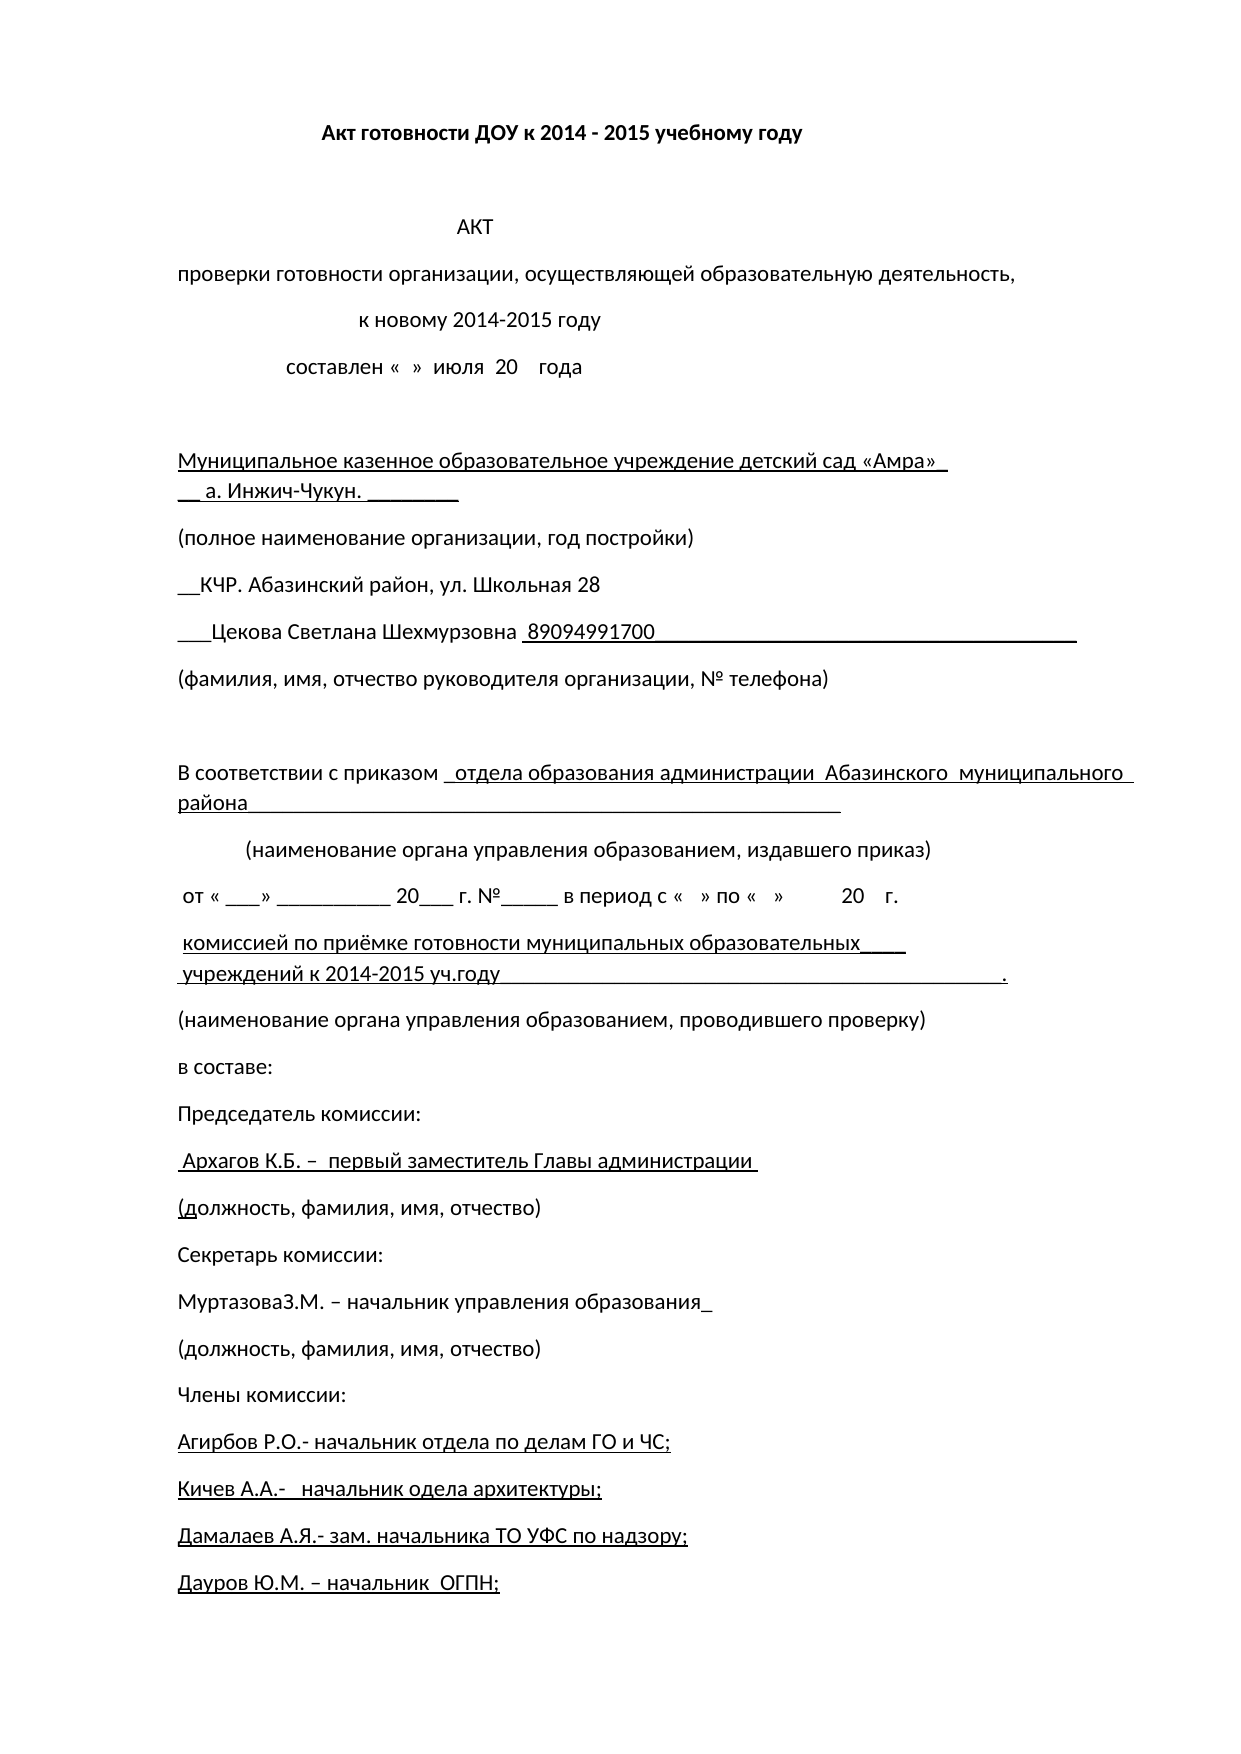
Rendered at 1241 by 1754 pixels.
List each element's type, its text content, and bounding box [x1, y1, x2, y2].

text Муниципальное казенное образовательное учреждение детский сад «Амра»_ __ а. Инжич-Чукун. ________ [177, 446, 1152, 504]
text Дамалаев А.Я.- зам. начальника ТО УФС по надзору; [177, 1521, 1152, 1549]
text В соответствии с приказом _отдела образования администрации Абазинского муниципального района____________________________________________________ [177, 758, 1152, 816]
text (фамилия, имя, отчество руководителя организации, № телефона) [177, 664, 1152, 692]
text Председатель комиссии: [177, 1099, 1152, 1127]
text проверки готовности организации, осуществляющей образовательную деятельность, [177, 259, 1152, 287]
text к новому 2014-2015 году [177, 306, 1152, 334]
text (полное наименование организации, год постройки) [177, 523, 1152, 551]
text (наименование органа управления образованием, проводившего проверку) [177, 1006, 1152, 1034]
text комиссией по приёмке готовности муниципальных образовательных____ учреждений к 2014-2015 уч.году____________________________________________. [177, 928, 1152, 987]
text Дауров Ю.М. – начальник ОГПН; [177, 1568, 1152, 1596]
text (наименование органа управления образованием, издавшего приказ) [177, 835, 1152, 863]
text (должность, фамилия, имя, отчество) [177, 1193, 1152, 1221]
text __КЧР. Абазинский район, ул. Школьная 28 [177, 570, 1152, 598]
text составлен « » июля 20 года [177, 352, 1152, 381]
text в составе: [177, 1052, 1152, 1081]
text Архагов К.Б. – первый заместитель Главы администрации [177, 1146, 1152, 1174]
text (должность, фамилия, имя, отчество) [177, 1334, 1152, 1362]
text Кичев А.А.- начальник одела архитектуры; [177, 1474, 1152, 1502]
text Члены комиссии: [177, 1381, 1152, 1409]
text Агирбов Р.О.- начальник отдела по делам ГО и ЧС; [177, 1427, 1152, 1456]
text Акт готовности ДОУ к 2014 - 2015 учебному году [177, 118, 1152, 146]
text АКТ [177, 212, 1152, 240]
text МуртазоваЗ.М. – начальник управления образования_ [177, 1287, 1152, 1315]
text Секретарь комиссии: [177, 1240, 1152, 1268]
text ___Цекова Светлана Шехмурзовна 89094991700_____________________________________ [177, 617, 1152, 645]
text от « ___» __________ 20___ г. №_____ в период с « » по « » 20 г. [177, 882, 1152, 910]
